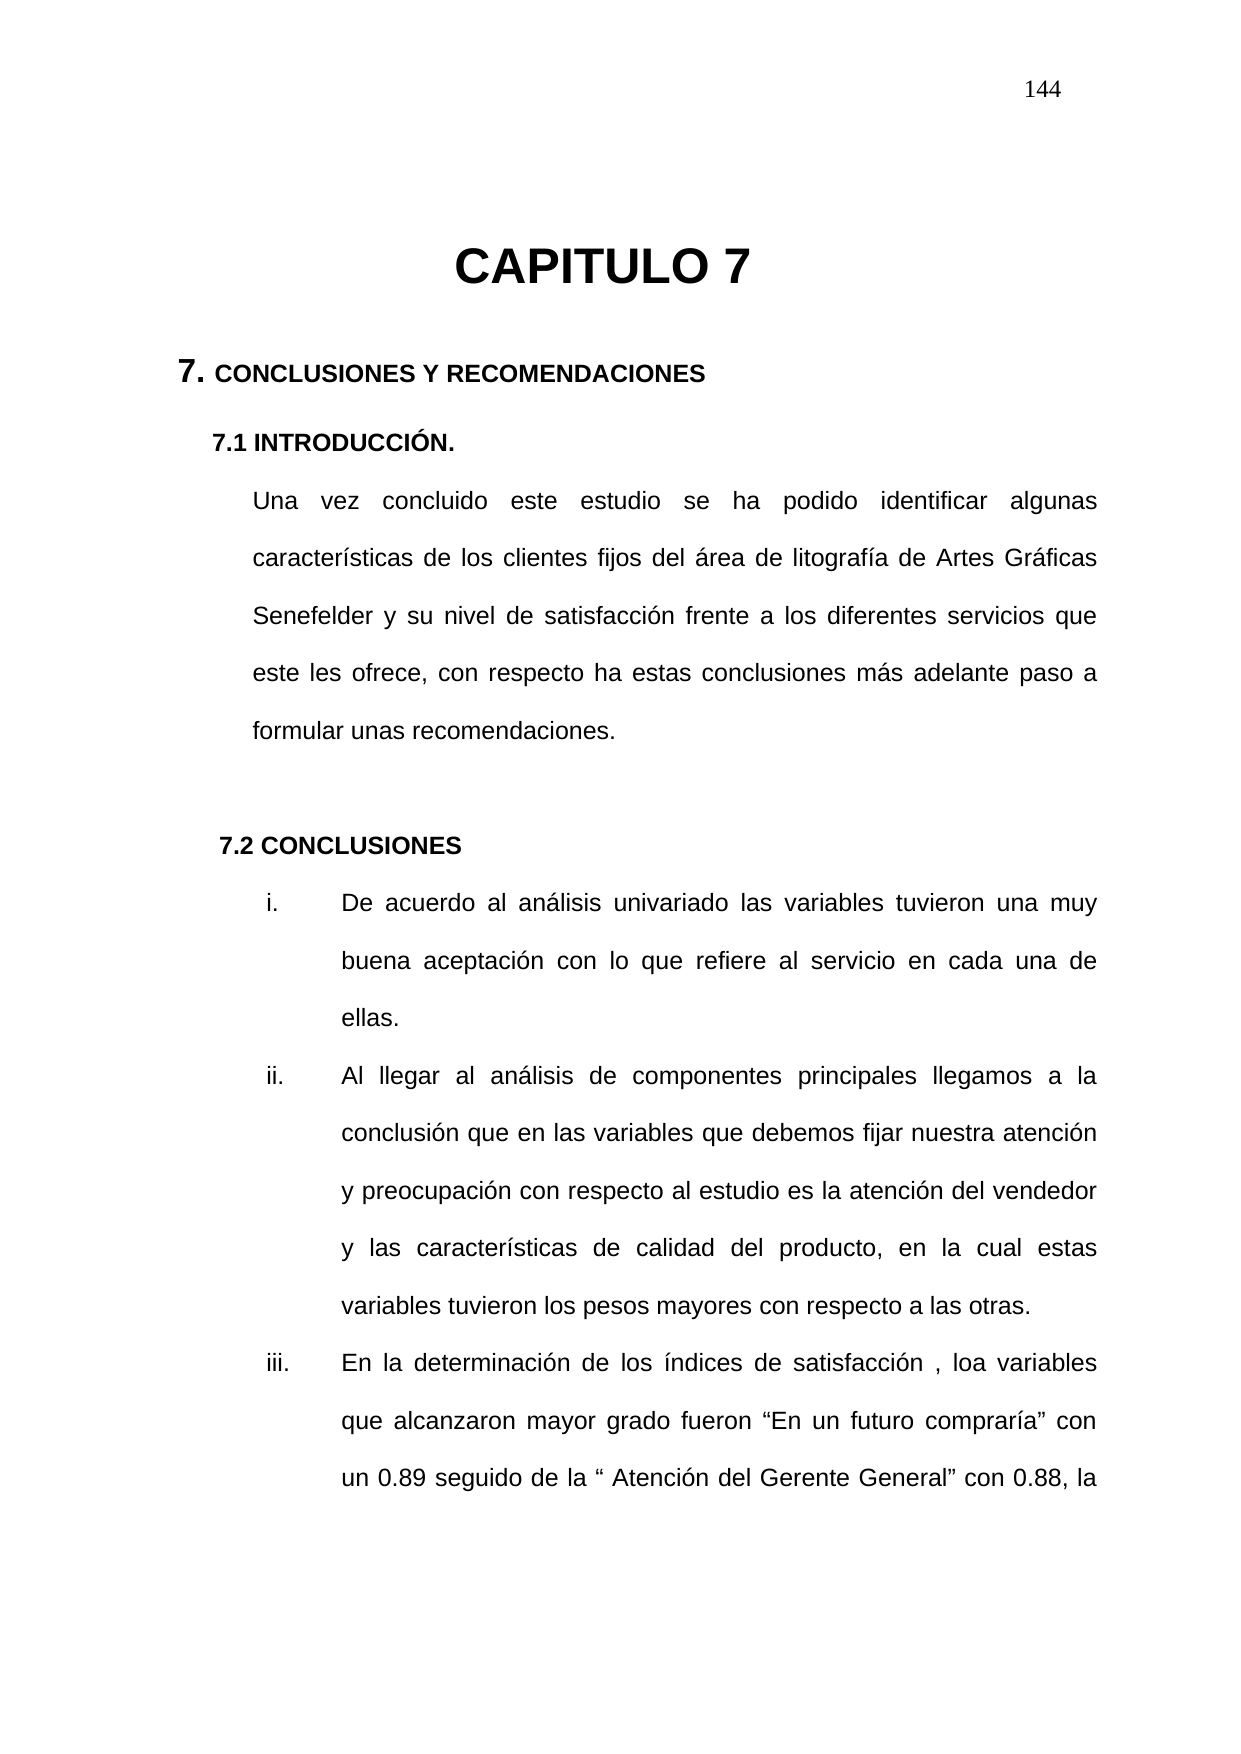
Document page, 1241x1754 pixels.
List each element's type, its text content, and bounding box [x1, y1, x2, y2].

list De acuerdo al análisis univariado las variables tuvieron una muy buena aceptación con lo que refiere al servicio en cada una de ellas. [266, 888, 1098, 1032]
subtitle CAPITULO 7 [177, 236, 1098, 294]
text 7.1 INTRODUCCIÓN. [177, 428, 1098, 457]
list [266, 1348, 1098, 1492]
text 7.2 CONCLUSIONES [177, 831, 1098, 859]
text 7. CONCLUSIONES Y RECOMENDACIONES [177, 351, 1098, 390]
list Al llegar al análisis de componentes principales llegamos a la conclusión que en las variables que debemos fijar nuestra atención y preocupación con respecto al estudio es la atención del vendedor y las características de calidad del producto, en la cual estas variables tuvieron los pesos mayores con respecto a las otras. [266, 1061, 1098, 1319]
text Una vez concluido este estudio se ha podido identificar algunas características de los clientes fijos del área de litografía de Artes Gráficas Senefelder y su nivel de satisfacción frente a los diferentes servicios que este les ofrece, con respecto ha estas conclusiones más adelante paso a formular unas recomendaciones. [252, 486, 1098, 744]
